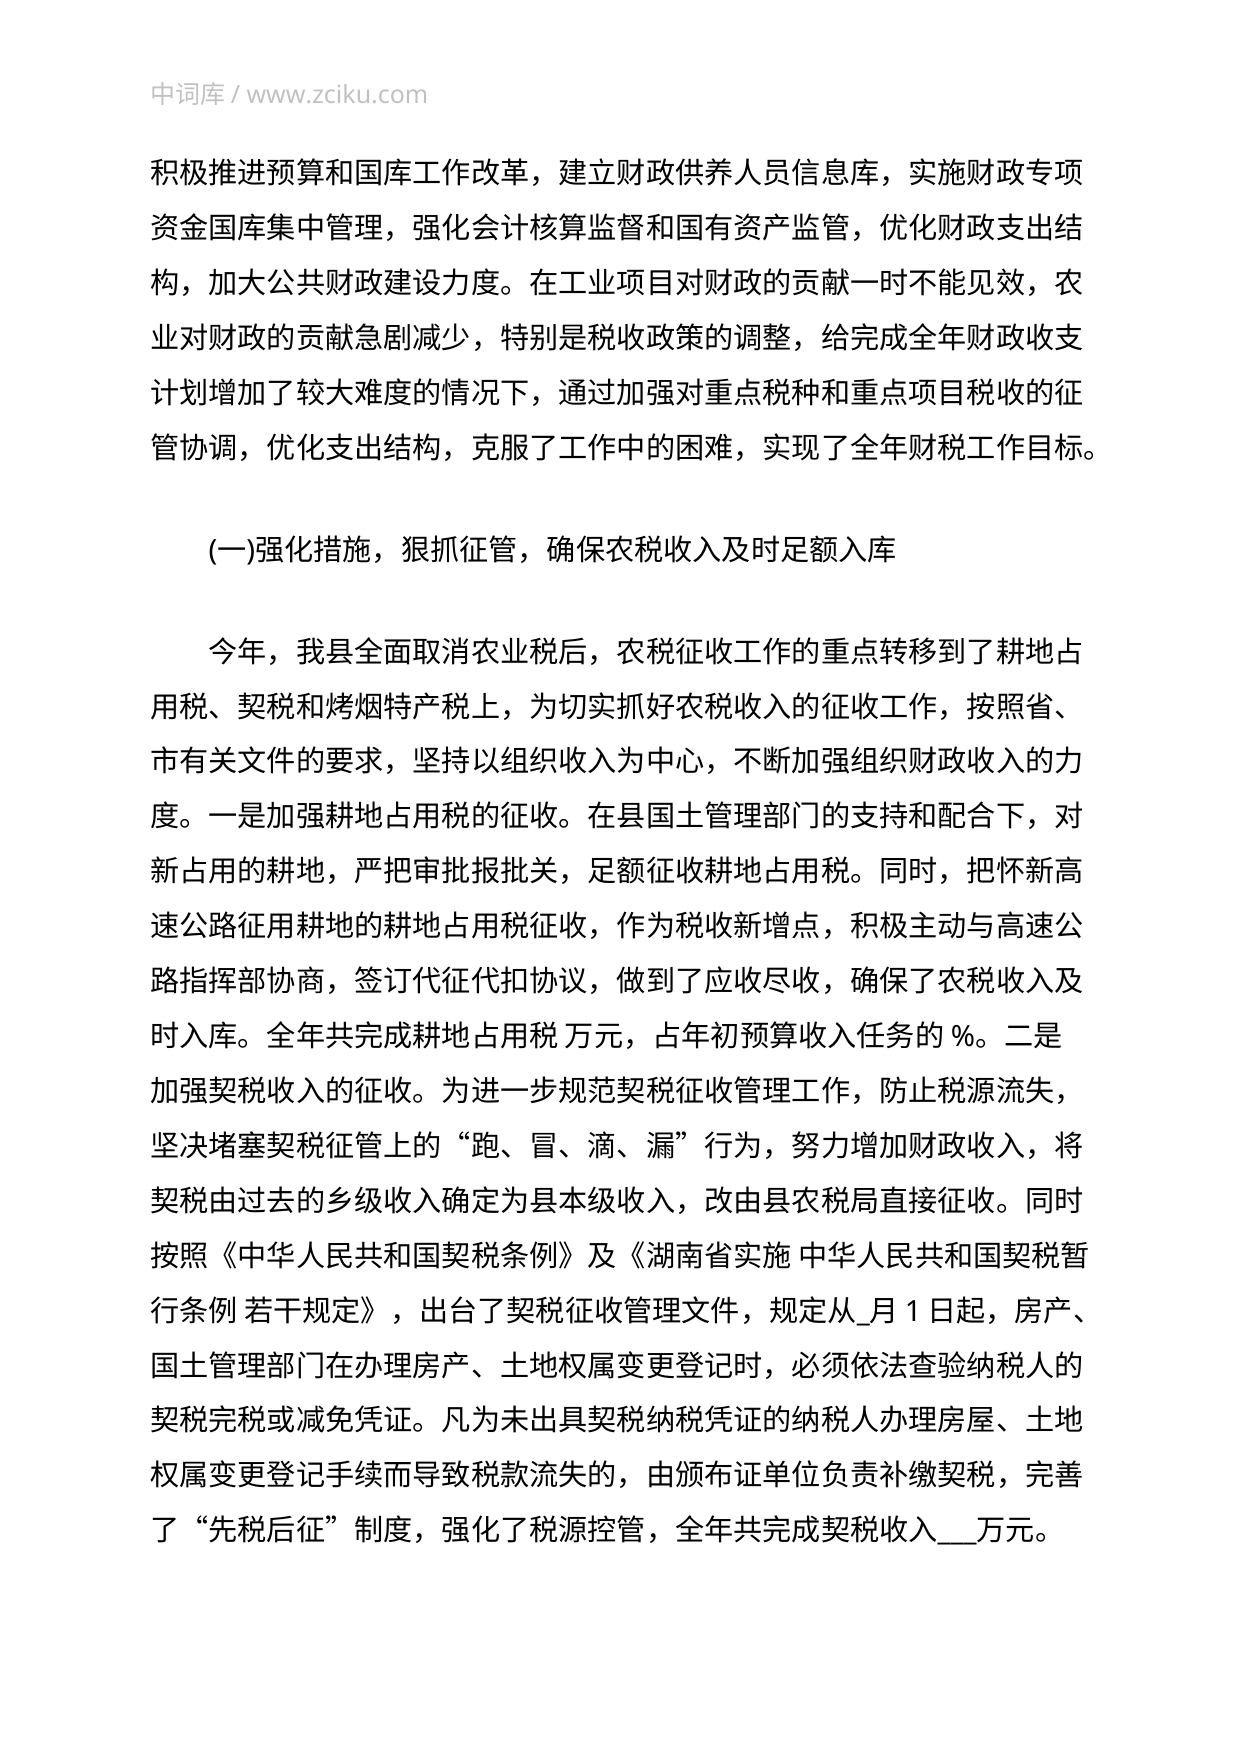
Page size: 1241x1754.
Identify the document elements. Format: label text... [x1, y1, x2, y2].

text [150, 628, 1090, 1549]
text (一)强化措施，狠抓征管，确保农税收入及时足额入库 [150, 526, 1090, 569]
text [150, 150, 1090, 467]
